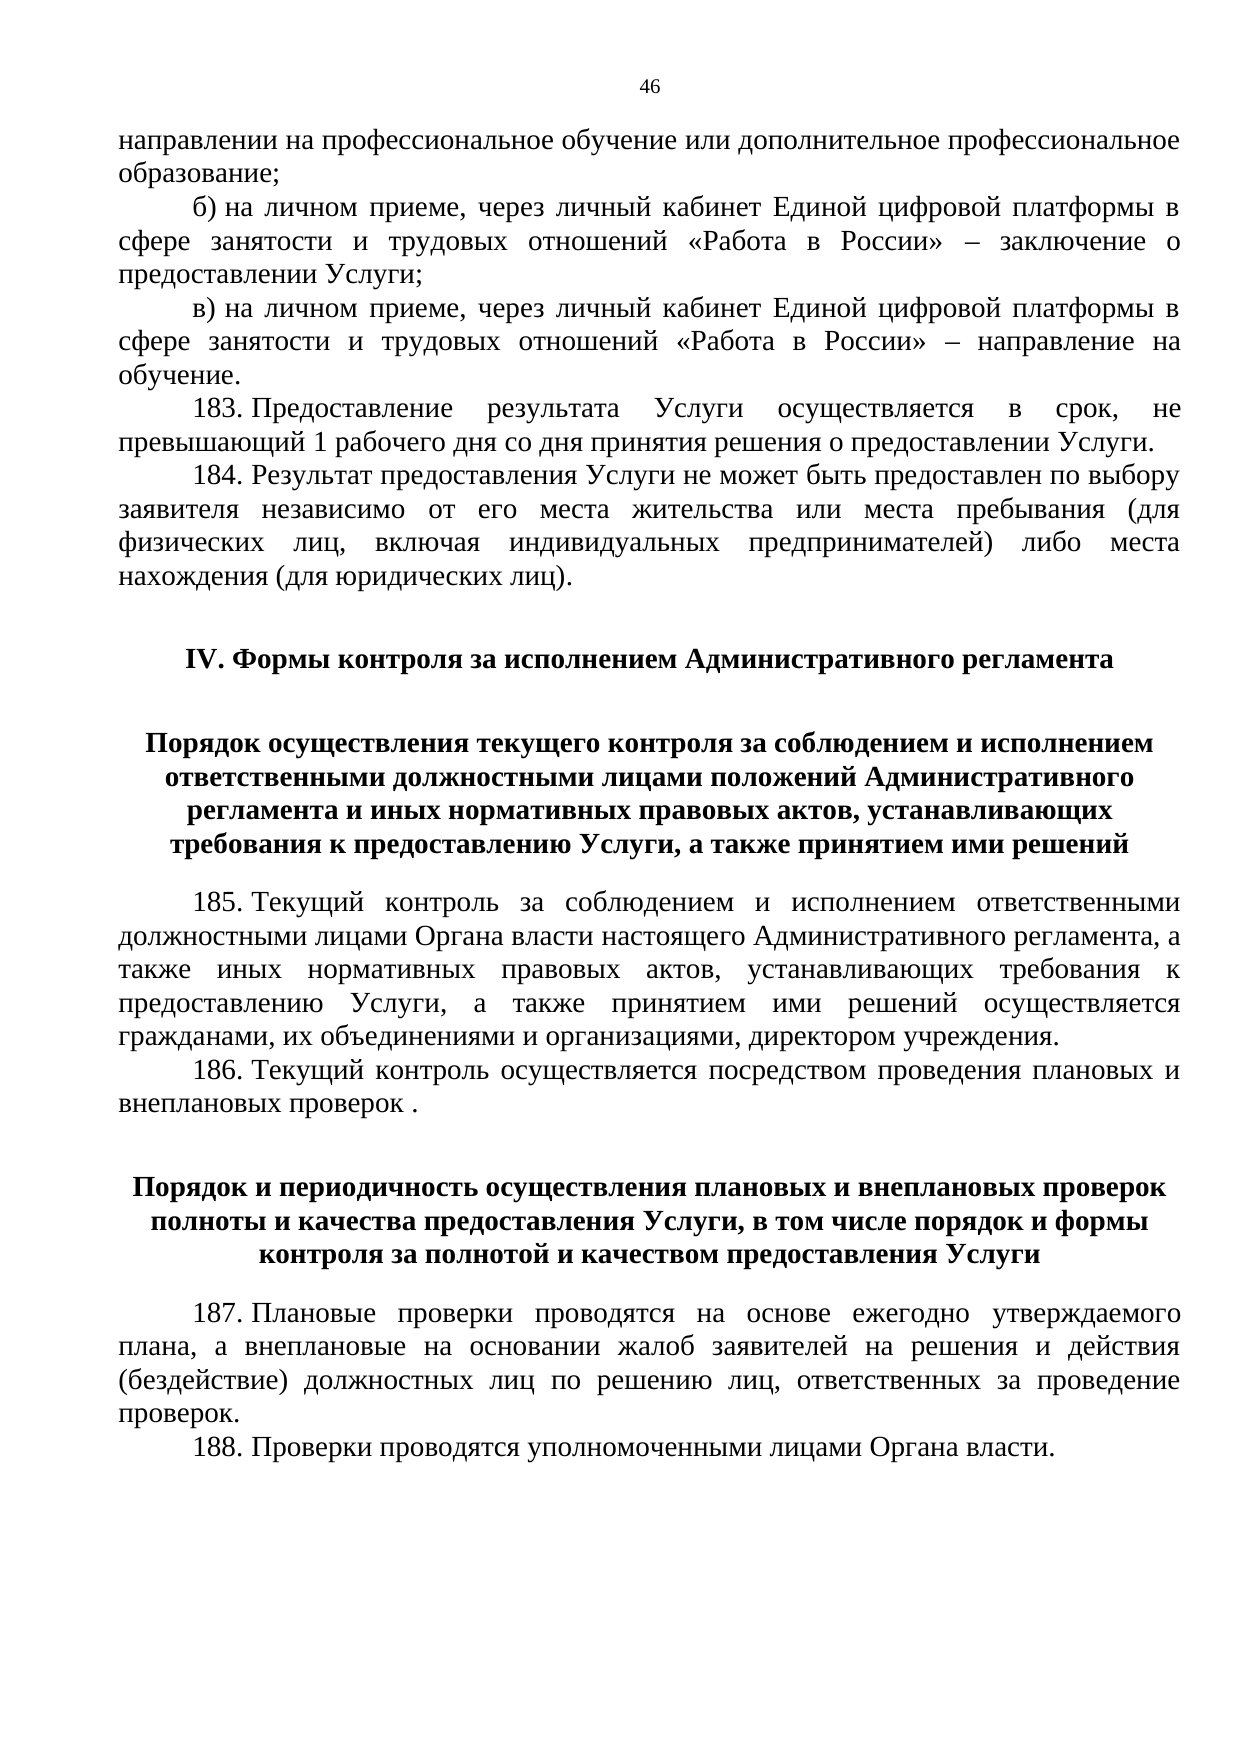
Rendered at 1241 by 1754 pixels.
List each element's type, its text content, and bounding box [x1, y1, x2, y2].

list Плановые проверки проводятся на основе ежегодно утверждаемого плана, а внеплановые на основании жалоб заявителей на решения и действия (бездействие) должностных лиц по решению лиц, ответственных за проведение проверок. [118, 1295, 1181, 1429]
list Текущий контроль осуществляется посредством проведения плановых и внеплановых проверок . [118, 1052, 1181, 1119]
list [118, 122, 1181, 189]
list Проверки проводятся уполномоченными лицами Органа власти. [118, 1429, 1181, 1462]
list Текущий контроль за соблюдением и исполнением ответственными должностными лицами Органа власти настоящего Административного регламента, а также иных нормативных правовых актов, устанавливающих требования к предоставлению Услуги, а также принятием ими решений осуществляется гражданами, их объединениями и организациями, директором учреждения. [118, 884, 1181, 1052]
text IV. Формы контроля за исполнением Административного регламента [118, 642, 1181, 675]
list на личном приеме, через личный кабинет Единой цифровой платформы в сфере занятости и трудовых отношений «Работа в России» – направление на обучение. [118, 290, 1181, 390]
list на личном приеме, через личный кабинет Единой цифровой платформы в сфере занятости и трудовых отношений «Работа в России» – заключение о предоставлении Услуги; [118, 189, 1181, 290]
list Предоставление результата Услуги осуществляется в срок, не превышающий 1 рабочего дня со дня принятия решения о предоставлении Услуги. [118, 390, 1181, 457]
list Результат предоставления Услуги не может быть предоставлен по выбору заявителя независимо от его места жительства или места пребывания (для физических лиц, включая индивидуальных предпринимателей) либо места нахождения (для юридических лиц). [118, 457, 1181, 592]
text Порядок и периодичность осуществления плановых и внеплановых проверок полноты и качества предоставления Услуги, в том числе порядок и формы контроля за полнотой и качеством предоставления Услуги [118, 1169, 1181, 1270]
text Порядок осуществления текущего контроля за соблюдением и исполнением ответственными должностными лицами положений Административного регламента и иных нормативных правовых актов, устанавливающих требования к предоставлению Услуги, а также принятием ими решений [118, 725, 1181, 859]
